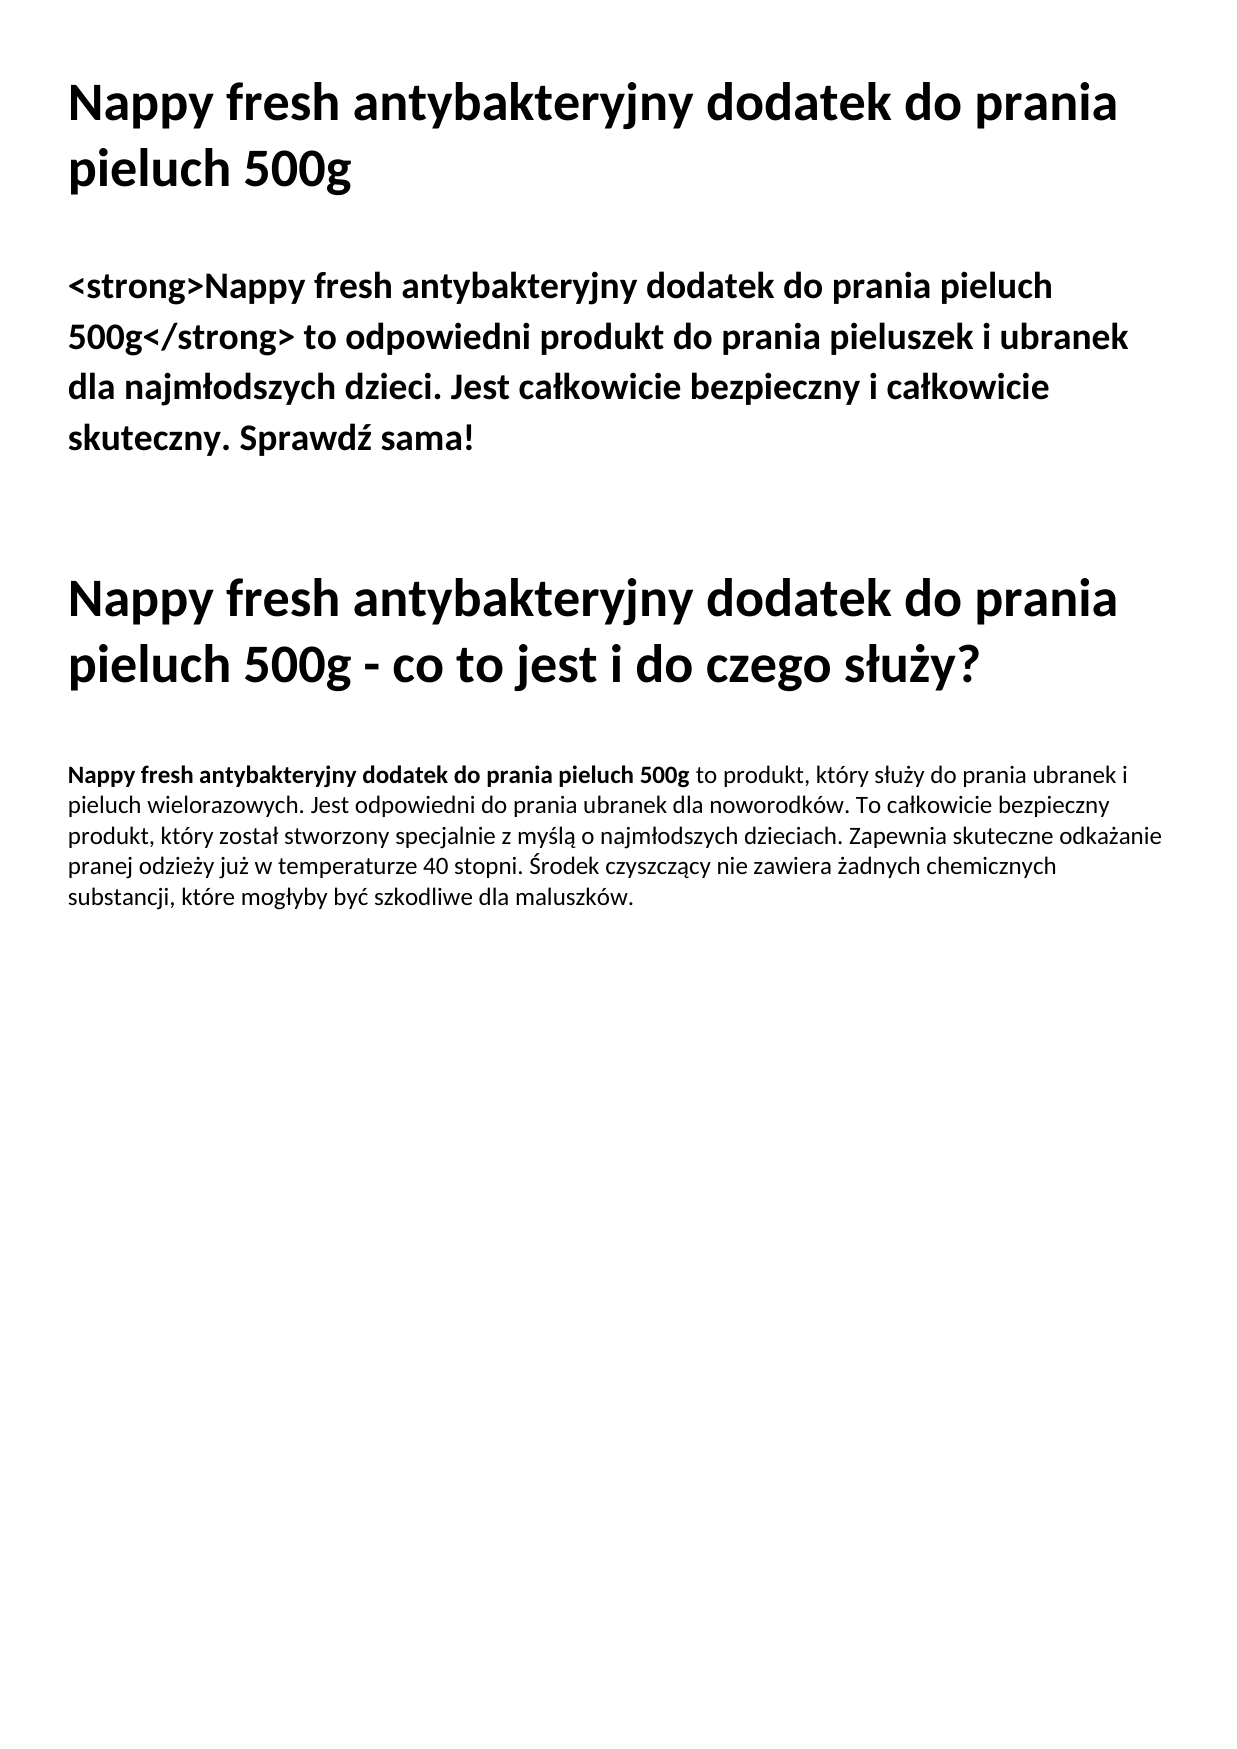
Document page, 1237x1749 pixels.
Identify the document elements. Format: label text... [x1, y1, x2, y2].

text Nappy fresh antybakteryjny dodatek do prania pieluch 500g [68, 68, 1169, 200]
text Nappy fresh antybakteryjny dodatek do prania pieluch 500g to produkt, który służy do prania ubranek i pieluch wielorazowych. Jest odpowiedni do prania ubranek dla noworodków. To całkowicie bezpieczny produkt, który został stworzony specjalnie z myślą o najmłodszych dzieciach. Zapewnia skuteczne odkażanie pranej odzieży już w temperaturze 40 stopni. Środek czyszczący nie zawiera żadnych chemicznych substancji, które mogłyby być szkodliwe dla maluszków. [68, 759, 1169, 912]
text <strong>Nappy fresh antybakteryjny dodatek do prania pieluch 500g</strong> to odpowiedni produkt do prania pieluszek i ubranek dla najmłodszych dzieci. Jest całkowicie bezpieczny i całkowicie skuteczny. Sprawdź sama! [68, 262, 1169, 459]
text Nappy fresh antybakteryjny dodatek do prania pieluch 500g - co to jest i do czego służy? [68, 564, 1169, 696]
